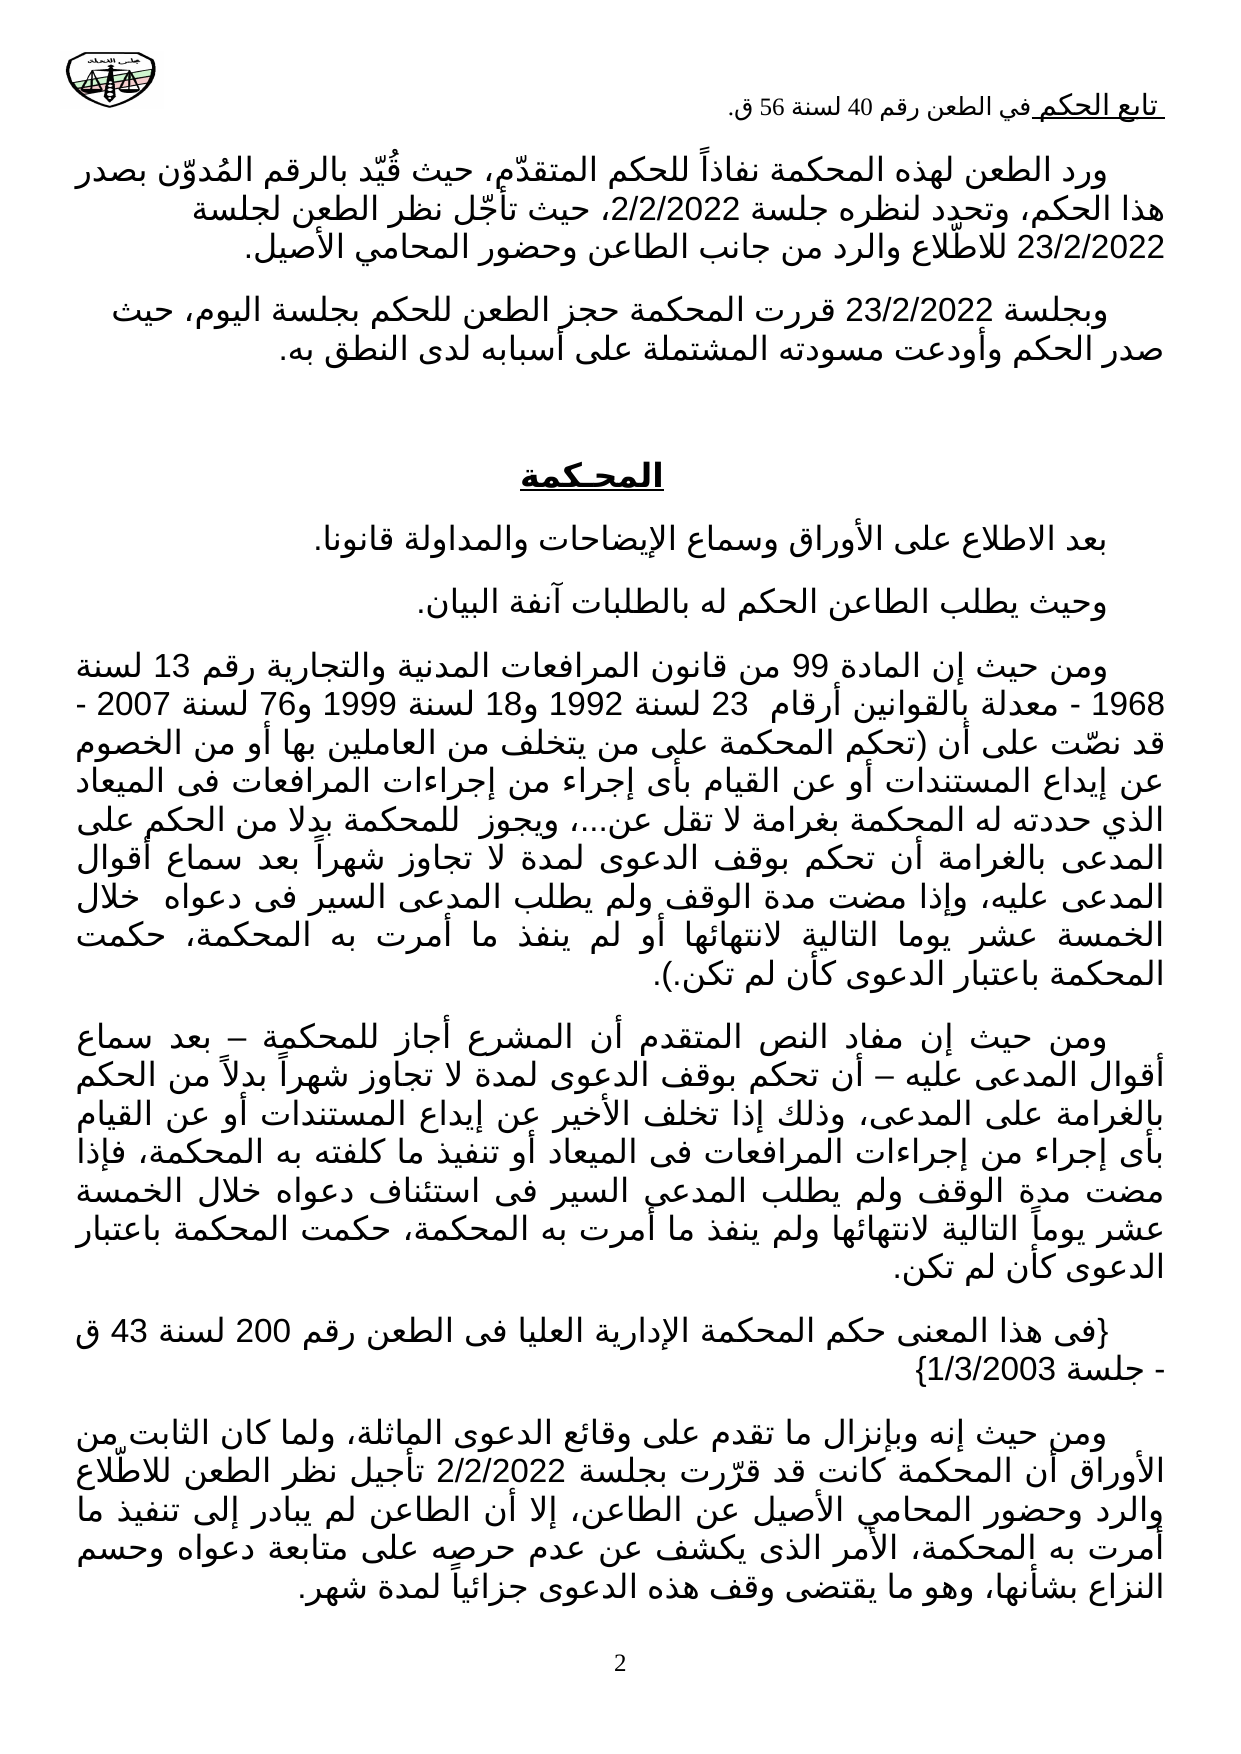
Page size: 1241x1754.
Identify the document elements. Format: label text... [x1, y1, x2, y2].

text {فى هذا المعنى حكم المحكمة الإدارية العليا فى الطعن رقم 200 لسنة 43 ق - جلسة 1/3/2003} [75, 1311, 1165, 1388]
text ورد الطعن لهذه المحكمة نفاذاً للحكم المتقدّم، حيث قُيّد بالرقم المُدوّن بصدر هذا الحكم، وتحدد لنظره جلسة 2/2/2022، حيث تأجّل نظر الطعن لجلسة 23/2/2022 للاطّلاع والرد من جانب الطاعن وحضور المحامي الأصيل. [75, 150, 1165, 265]
text المحـكمة [75, 456, 1165, 494]
text ومن حيث إن مفاد النص المتقدم أن المشرع أجاز للمحكمة – بعد سماع أقوال المدعى عليه – أن تحكم بوقف الدعوى لمدة لا تجاوز شهراً بدلاً من الحكم بالغرامة على المدعى، وذلك إذا تخلف الأخير عن إيداع المستندات أو عن القيام بأى إجراء من إجراءات المرافعات فى الميعاد أو تنفيذ ما كلفته به المحكمة، فإذا مضت مدة الوقف ولم يطلب المدعى السير فى استئناف دعواه خلال الخمسة عشر يوماً التالية لانتهائها ولم ينفذ ما أمرت به المحكمة، حكمت المحكمة باعتبار الدعوى كأن لم تكن. [75, 1017, 1165, 1286]
text وحيث يطلب الطاعن الحكم له بالطلبات آنفة البيان. [75, 583, 1165, 621]
picture [59, 51, 164, 109]
text وبجلسة 23/2/2022 قررت المحكمة حجز الطعن للحكم بجلسة اليوم، حيث صدر الحكم وأودعت مسودته المشتملة على أسبابه لدى النطق به. [75, 290, 1165, 367]
text ومن حيث إن المادة 99 من قانون المرافعات المدنية والتجارية رقم 13 لسنة 1968 - معدلة بالقوانين أرقام 23 لسنة 1992 و18 لسنة 1999 و76 لسنة 2007 - قد نصّت على أن (تحكم المحكمة على من يتخلف من العاملين بها أو من الخصوم عن إيداع المستندات أو عن القيام بأى إجراء من إجراءات المرافعات فى الميعاد الذي حددته له المحكمة بغرامة لا تقل عن...، ويجوز للمحكمة بدلا من الحكم على المدعى بالغرامة أن تحكم بوقف الدعوى لمدة لا تجاوز شهراً بعد سماع أقوال المدعى عليه، وإذا مضت مدة الوقف ولم يطلب المدعى السير فى دعواه خلال الخمسة عشر يوما التالية لانتهائها أو لم ينفذ ما أمرت به المحكمة، حكمت المحكمة باعتبار الدعوى كأن لم تكن.). [75, 646, 1165, 992]
text بعد الاطلاع على الأوراق وسماع الإيضاحات والمداولة قانونا. [75, 519, 1165, 558]
text ومن حيث إنه وبإنزال ما تقدم على وقائع الدعوى الماثلة، ولما كان الثابت من الأوراق أن المحكمة كانت قد قرّرت بجلسة 2/2/2022 تأجيل نظر الطعن للاطّلاع والرد وحضور المحامي الأصيل عن الطاعن، إلا أن الطاعن لم يبادر إلى تنفيذ ما أمرت به المحكمة، الأمر الذى يكشف عن عدم حرصه على متابعة دعواه وحسم النزاع بشأنها، وهو ما يقتضى وقف هذه الدعوى جزائياً لمدة شهر. [75, 1413, 1165, 1605]
